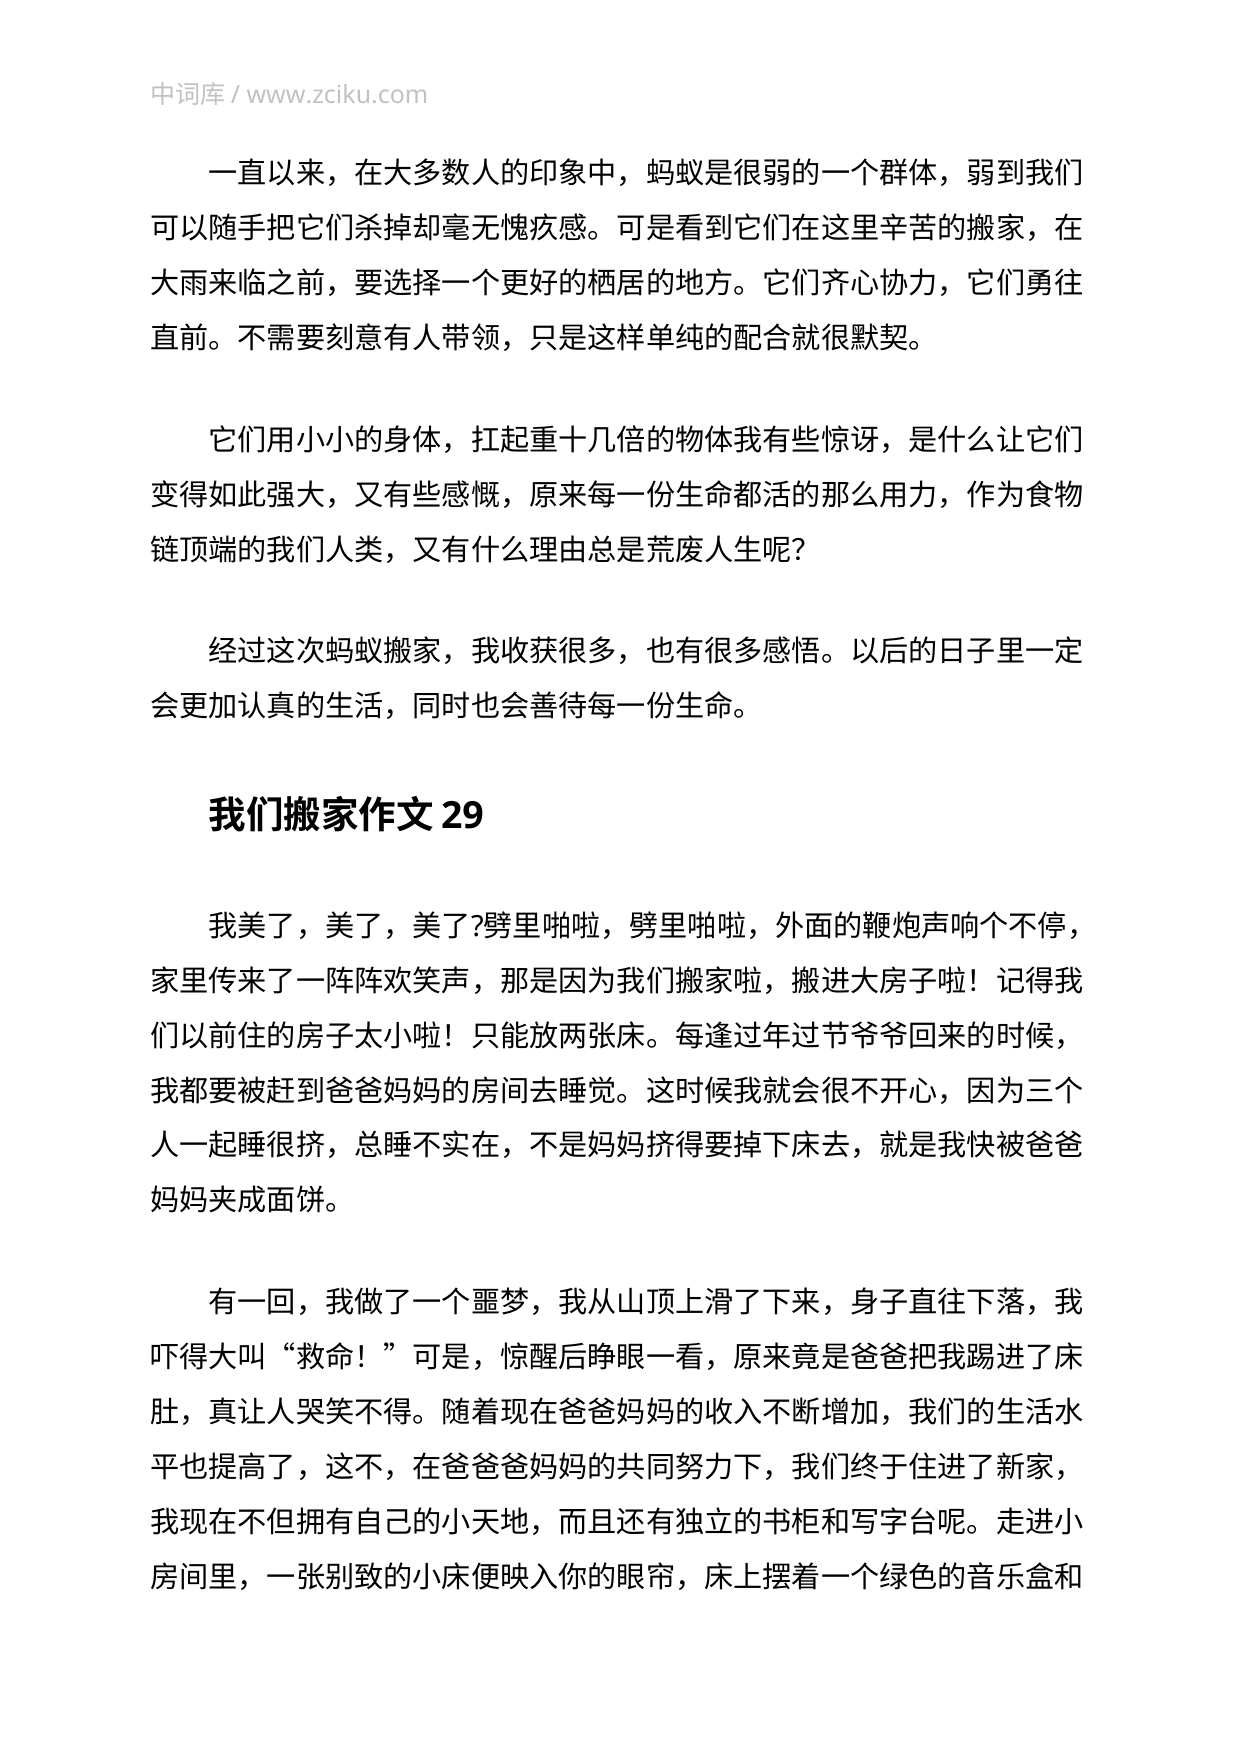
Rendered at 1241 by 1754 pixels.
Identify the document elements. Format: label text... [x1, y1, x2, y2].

text 它们用小小的身体，扛起重十几倍的物体我有些惊讶，是什么让它们变得如此强大，又有些感慨，原来每一份生命都活的那么用力，作为食物链顶端的我们人类，又有什么理由总是荒废人生呢？ [150, 416, 1090, 568]
text 经过这次蚂蚁搬家，我收获很多，也有很多感悟。以后的日子里一定会更加认真的生活，同时也会善待每一份生命。 [150, 628, 1090, 725]
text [150, 1279, 1090, 1595]
text 我美了，美了，美了?劈里啪啦，劈里啪啦，外面的鞭炮声响个不停，家里传来了一阵阵欢笑声，那是因为我们搬家啦，搬进大房子啦！记得我们以前住的房子太小啦！只能放两张床。每逢过年过节爷爷回来的时候，我都要被赶到爸爸妈妈的房间去睡觉。这时候我就会很不开心，因为三个人一起睡很挤，总睡不实在，不是妈妈挤得要掉下床去，就是我快被爸爸妈妈夹成面饼。 [150, 902, 1090, 1219]
text 一直以来，在大多数人的印象中，蚂蚁是很弱的一个群体，弱到我们可以随手把它们杀掉却毫无愧疚感。可是看到它们在这里辛苦的搬家，在大雨来临之前，要选择一个更好的栖居的地方。它们齐心协力，它们勇往直前。不需要刻意有人带领，只是这样单纯的配合就很默契。 [150, 150, 1090, 357]
text 我们搬家作文29 [150, 785, 1090, 839]
